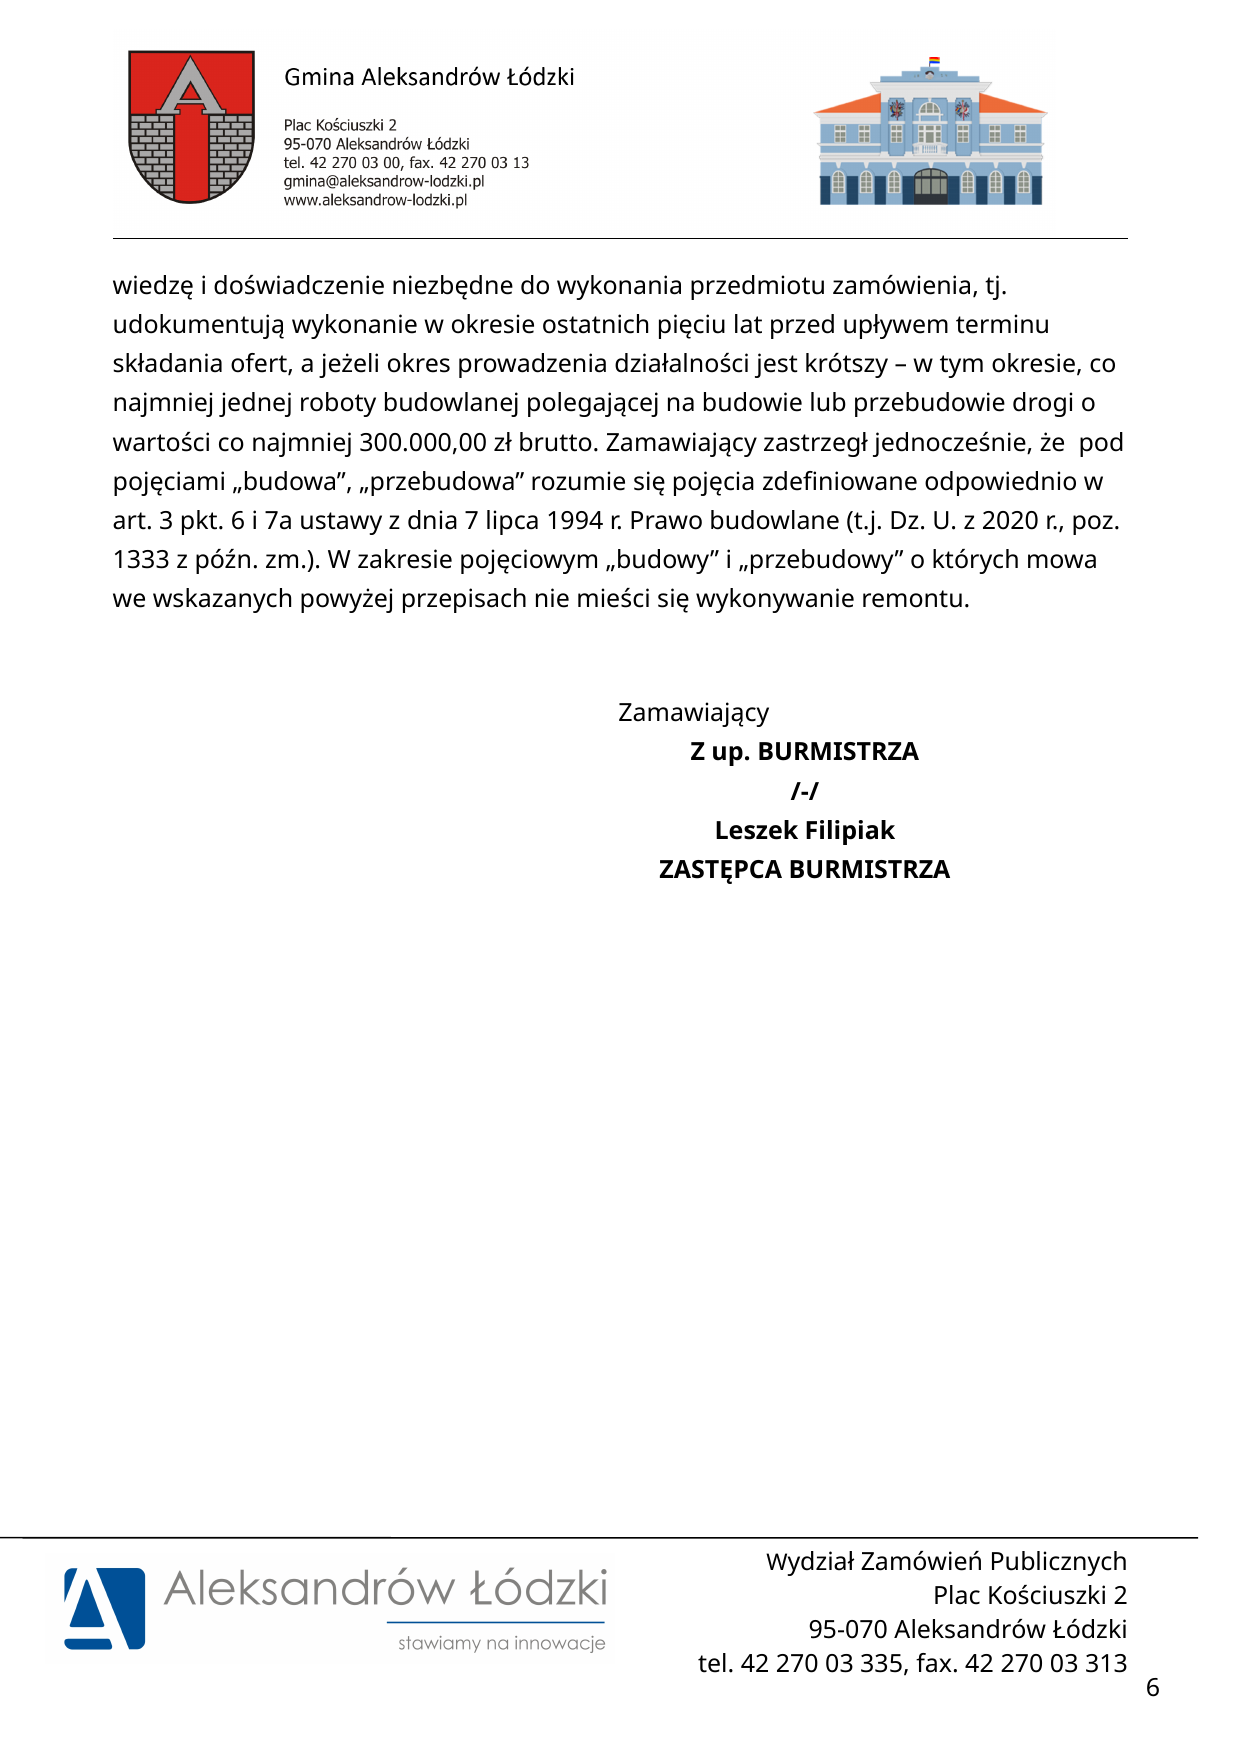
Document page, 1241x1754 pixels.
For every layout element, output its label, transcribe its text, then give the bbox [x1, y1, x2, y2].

text Zamawiający [112, 695, 1128, 729]
picture [44, 1553, 615, 1664]
text ZASTĘPCA BURMISTRZA [408, 852, 1128, 886]
picture [112, 29, 1057, 236]
text Z up. BURMISTRZA [408, 734, 1128, 768]
text Leszek Filipiak [408, 812, 1128, 846]
text /-/ [408, 773, 1128, 807]
